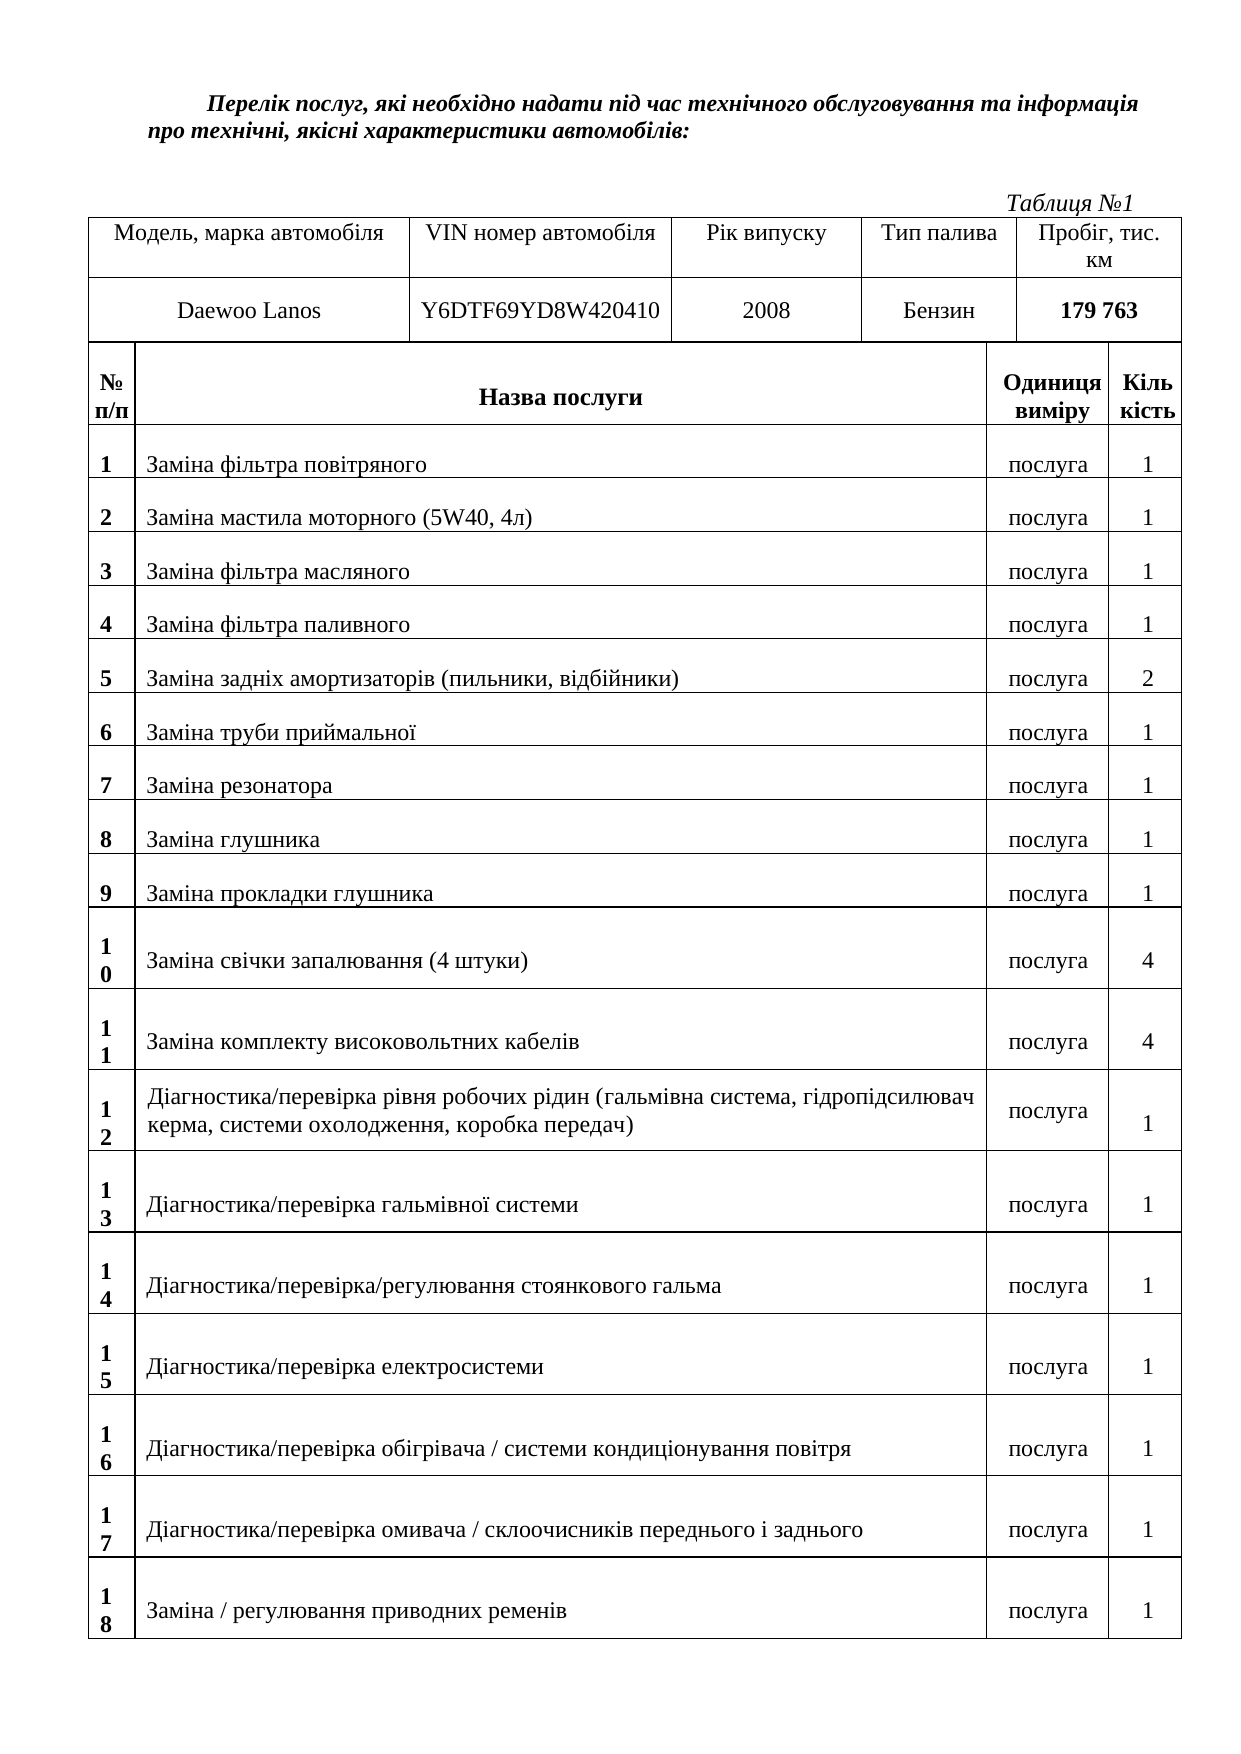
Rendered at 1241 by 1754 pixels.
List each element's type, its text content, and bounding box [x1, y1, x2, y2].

table_cell 7 [89, 746, 134, 799]
table_header Кіль кість [1109, 343, 1181, 423]
table_cell 1 [89, 425, 134, 477]
table_header Тип палива [862, 218, 1016, 277]
table_cell 1 [1109, 1395, 1181, 1475]
table_cell 4 [89, 586, 134, 638]
table_cell 14 [89, 1233, 134, 1313]
table_cell послуга [987, 639, 1108, 692]
table_cell 1 [1109, 693, 1181, 745]
table_cell 4 [1109, 908, 1181, 988]
table_cell послуга [987, 1151, 1108, 1231]
table_cell послуга [987, 1233, 1108, 1313]
table_cell 1 [1109, 532, 1181, 584]
table_cell Діагностика/перевірка гальмівної системи [136, 1151, 986, 1231]
table_cell Заміна фільтра паливного [136, 586, 986, 638]
table_cell послуга [987, 586, 1108, 638]
table_cell послуга [987, 908, 1108, 988]
table_header Рік випуску [672, 218, 861, 277]
table_cell Заміна фільтра повітряного [136, 425, 986, 477]
table_cell 15 [89, 1314, 134, 1394]
table_cell послуга [987, 1070, 1108, 1150]
table_cell Заміна фільтра масляного [136, 532, 986, 584]
table_header Назва послуги [136, 343, 986, 423]
table_cell 12 [89, 1070, 134, 1150]
table_cell Y6DTF69YD8W420410 [410, 278, 671, 341]
text Перелік послуг, які необхідно надати під час технічного обслуговування та інформація про технічні, якісні характеристики автомобілів: [148, 88, 1152, 144]
table_cell 10 [89, 908, 134, 988]
table_cell послуга [987, 425, 1108, 477]
table_cell Заміна свічки запалювання (4 штуки) [136, 908, 986, 988]
table_cell 18 [89, 1558, 134, 1638]
table_cell 2 [1109, 639, 1181, 692]
table_cell Заміна комплекту високовольтних кабелів [136, 989, 986, 1069]
table_cell 1 [1109, 586, 1181, 638]
table_cell послуга [987, 854, 1108, 906]
table_cell послуга [987, 1476, 1108, 1556]
table_cell 1 [1109, 1151, 1181, 1231]
table_cell 17 [89, 1476, 134, 1556]
table_header VIN номер автомобіля [410, 218, 671, 277]
table_cell 1 [1109, 746, 1181, 799]
table_cell Daewoo Lanos [89, 278, 409, 341]
table_cell Заміна / регулювання приводних ременів [136, 1558, 986, 1638]
table_cell Діагностика/перевірка/регулювання стоянкового гальма [136, 1233, 986, 1313]
table_cell 6 [89, 693, 134, 745]
table_cell Діагностика/перевірка омивача / склоочисників переднього і заднього [136, 1476, 986, 1556]
table_cell 1 [1109, 1314, 1181, 1394]
table_cell послуга [987, 989, 1108, 1069]
table_header № п/п [89, 343, 134, 423]
table_cell Діагностика/перевірка електросистеми [136, 1314, 986, 1394]
table_cell Заміна глушника [136, 800, 986, 853]
table_cell Бензин [862, 278, 1016, 341]
table_cell послуга [987, 1395, 1108, 1475]
table_cell 3 [89, 532, 134, 584]
table_cell 11 [89, 989, 134, 1069]
table_cell 1 [1109, 854, 1181, 906]
table_cell послуга [987, 532, 1108, 584]
table_cell послуга [987, 800, 1108, 853]
table_cell послуга [987, 693, 1108, 745]
table_cell 1 [1109, 425, 1181, 477]
table_cell Діагностика/перевірка рівня робочих рідин (гальмівна система, гідропідсилювач керма, системи охолодження, коробка передач) [136, 1070, 986, 1150]
table_cell 179 763 [1017, 278, 1181, 341]
table_cell 1 [1109, 1558, 1181, 1638]
table_header Пробіг, тис. км [1017, 218, 1181, 277]
table_cell Діагностика/перевірка обігрівача / системи кондиціонування повітря [136, 1395, 986, 1475]
table_cell 8 [89, 800, 134, 853]
table_cell 2 [89, 478, 134, 531]
table_cell 1 [1109, 478, 1181, 531]
table_cell Заміна резонатора [136, 746, 986, 799]
table_cell Заміна труби приймальної [136, 693, 986, 745]
table_cell послуга [987, 1558, 1108, 1638]
table_cell послуга [987, 1314, 1108, 1394]
table_cell 2008 [672, 278, 861, 341]
table_cell 4 [1109, 989, 1181, 1069]
table_cell 1 [1109, 800, 1181, 853]
table_cell Заміна задніх амортизаторів (пильники, відбійники) [136, 639, 986, 692]
table_header Модель, марка автомобіля [89, 218, 409, 277]
table_header Одиниця виміру [987, 343, 1108, 423]
table_cell Заміна мастила моторного (5W40, 4л) [136, 478, 986, 531]
text Таблиця №1 [148, 188, 1137, 217]
table_cell 9 [89, 854, 134, 906]
table_cell Заміна прокладки глушника [136, 854, 986, 906]
table_cell 13 [89, 1151, 134, 1231]
table_cell 1 [1109, 1070, 1181, 1150]
table_cell 16 [89, 1395, 134, 1475]
table_cell 5 [89, 639, 134, 692]
table_cell послуга [987, 746, 1108, 799]
table_cell 1 [1109, 1476, 1181, 1556]
table_cell послуга [987, 478, 1108, 531]
table_cell 1 [1109, 1233, 1181, 1313]
